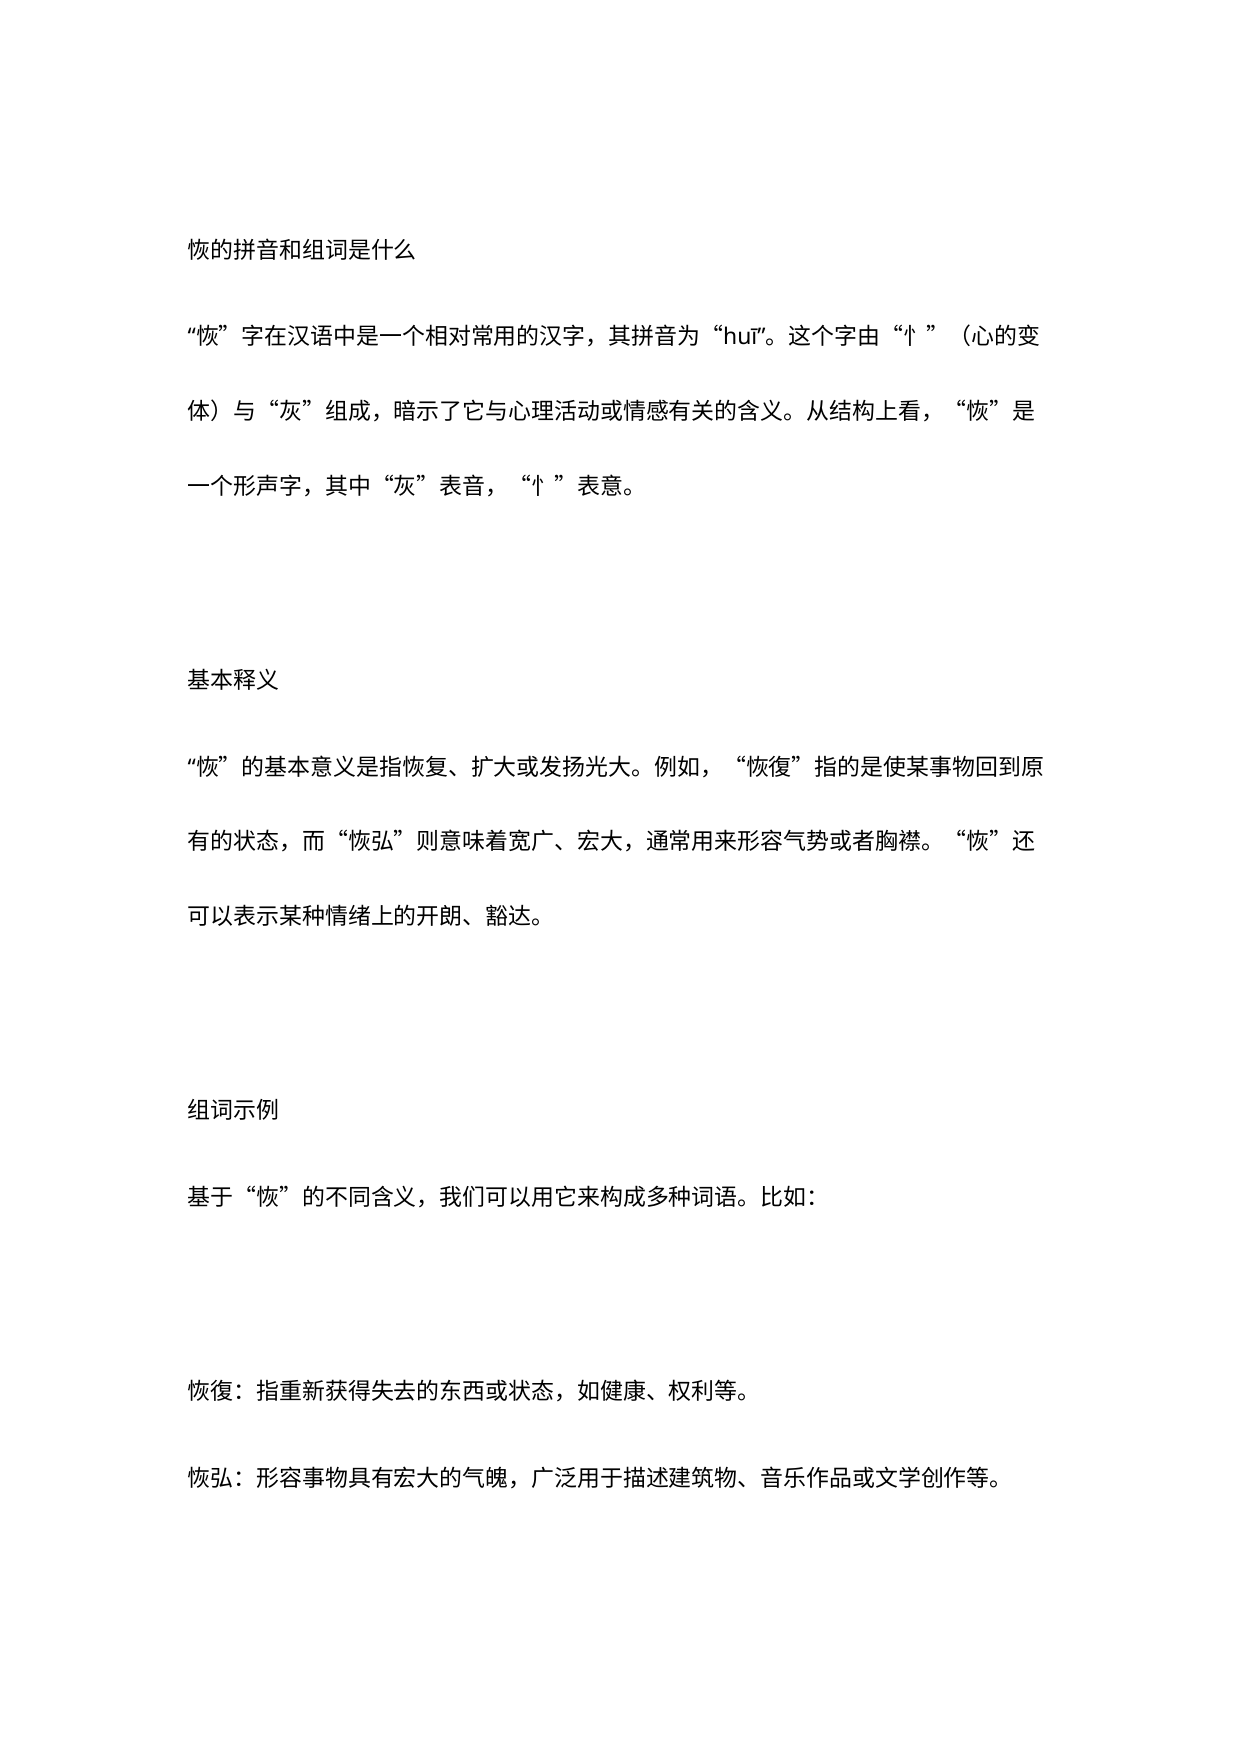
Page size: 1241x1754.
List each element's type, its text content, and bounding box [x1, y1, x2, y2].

text 恢復：指重新获得失去的东西或状态，如健康、权利等。 [187, 1357, 1053, 1422]
text 恢弘：形容事物具有宏大的气魄，广泛用于描述建筑物、音乐作品或文学创作等。 [187, 1444, 1053, 1509]
text 基于“恢”的不同含义，我们可以用它来构成多种词语。比如： [187, 1163, 1053, 1228]
text “恢”字在汉语中是一个相对常用的汉字，其拼音为“huī”。这个字由“忄”（心的变体）与“灰”组成，暗示了它与心理活动或情感有关的含义。从结构上看，“恢”是一个形声字，其中“灰”表音，“忄”表意。 [187, 302, 1053, 517]
text 恢的拼音和组词是什么 [187, 216, 1053, 281]
text 组词示例 [187, 1076, 1053, 1141]
text 基本释义 [187, 646, 1053, 711]
text “恢”的基本意义是指恢复、扩大或发扬光大。例如，“恢復”指的是使某事物回到原有的状态，而“恢弘”则意味着宽广、宏大，通常用来形容气势或者胸襟。“恢”还可以表示某种情绪上的开朗、豁达。 [187, 733, 1053, 947]
